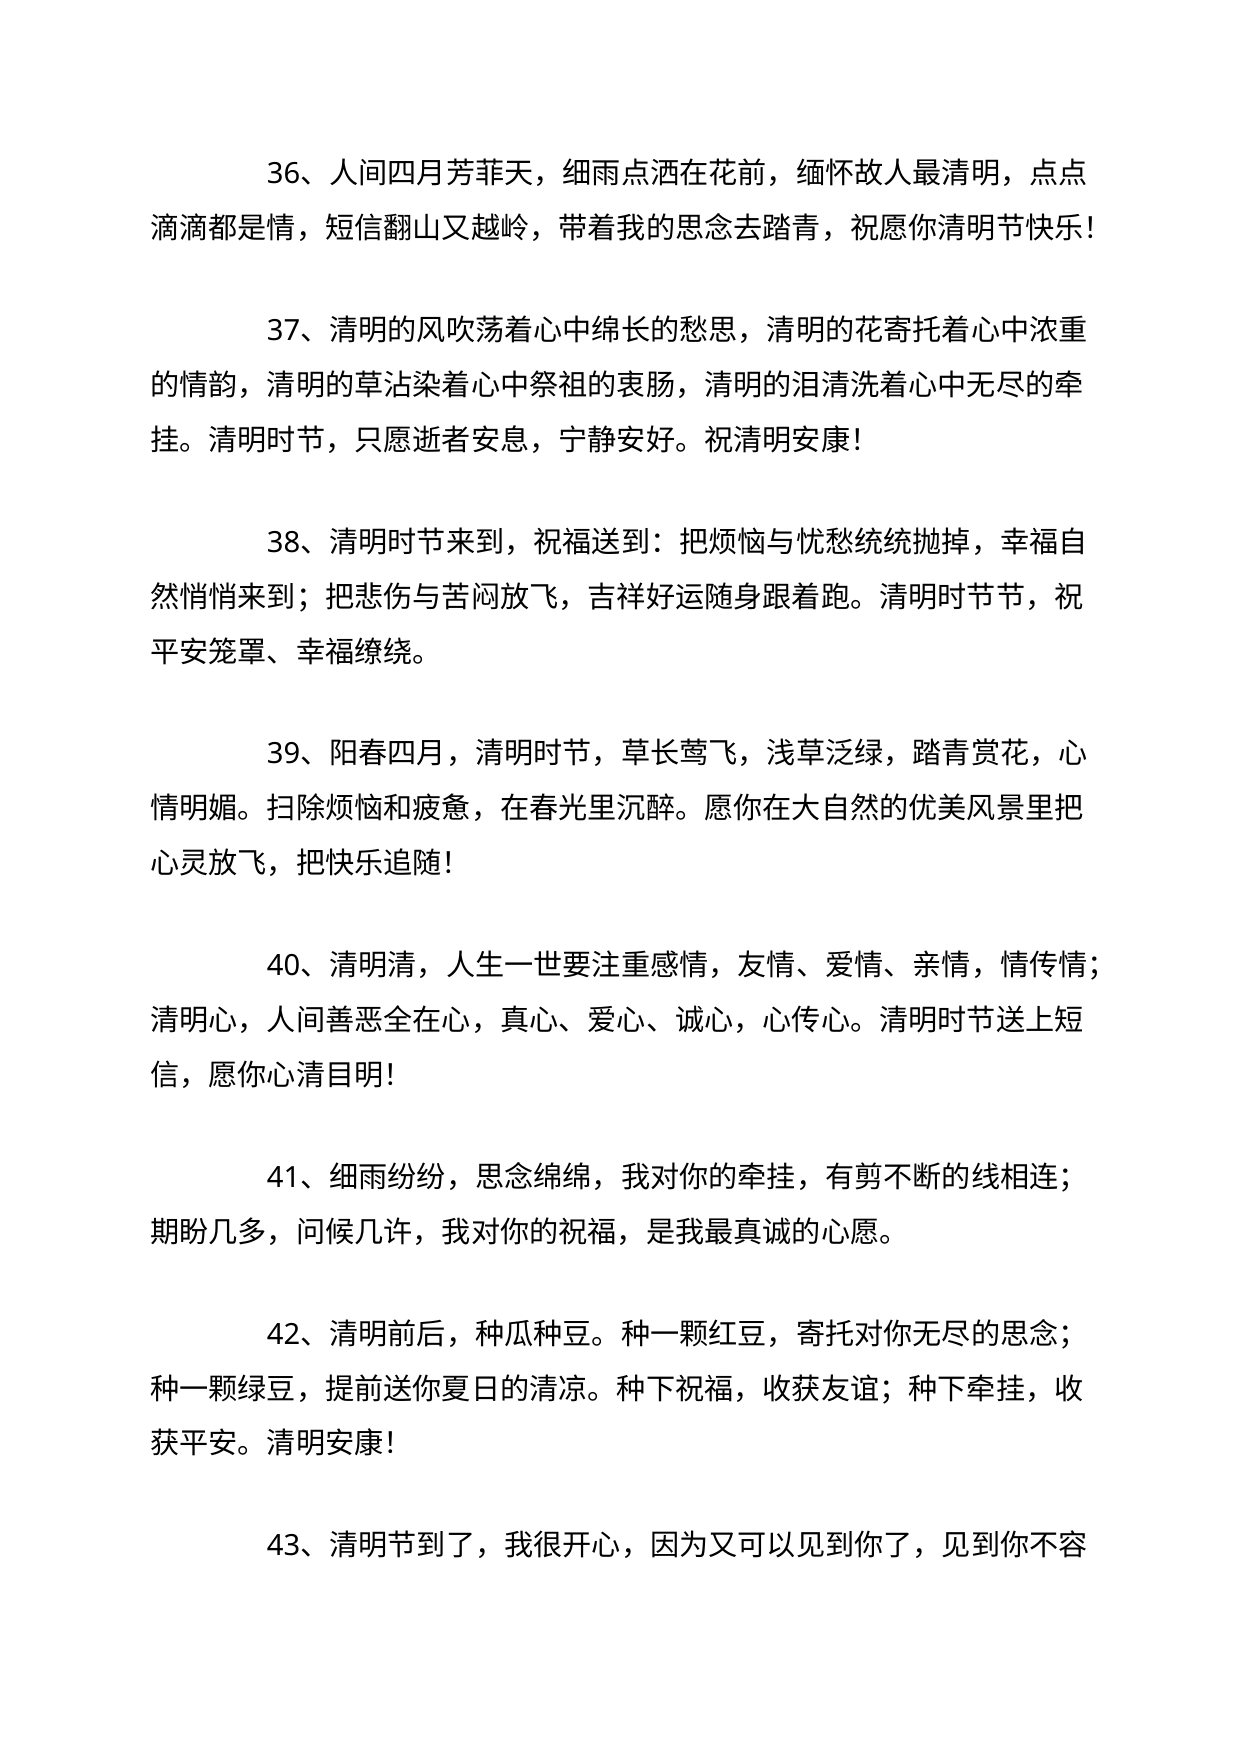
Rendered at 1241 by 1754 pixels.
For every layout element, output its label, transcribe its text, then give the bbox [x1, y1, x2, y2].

text 37、清明的风吹荡着心中绵长的愁思，清明的花寄托着心中浓重的情韵，清明的草沾染着心中祭祖的衷肠，清明的泪清洗着心中无尽的牵挂。清明时节，只愿逝者安息，宁静安好。祝清明安康！ [150, 307, 1090, 459]
text 40、清明清，人生一世要注重感情，友情、爱情、亲情，情传情；清明心，人间善恶全在心，真心、爱心、诚心，心传心。清明时节送上短信，愿你心清目明！ [150, 942, 1090, 1094]
text 36、人间四月芳菲天，细雨点洒在花前，缅怀故人最清明，点点滴滴都是情，短信翻山又越岭，带着我的思念去踏青，祝愿你清明节快乐！ [150, 150, 1090, 247]
text 39、阳春四月，清明时节，草长莺飞，浅草泛绿，踏青赏花，心情明媚。扫除烦恼和疲惫，在春光里沉醉。愿你在大自然的优美风景里把心灵放飞，把快乐追随！ [150, 730, 1090, 882]
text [150, 1522, 1090, 1564]
text 42、清明前后，种瓜种豆。种一颗红豆，寄托对你无尽的思念；种一颗绿豆，提前送你夏日的清凉。种下祝福，收获友谊；种下牵挂，收获平安。清明安康！ [150, 1310, 1090, 1462]
text 41、细雨纷纷，思念绵绵，我对你的牵挂，有剪不断的线相连；期盼几多，问候几许，我对你的祝福，是我最真诚的心愿。 [150, 1153, 1090, 1251]
text 38、清明时节来到，祝福送到：把烦恼与忧愁统统抛掉，幸福自然悄悄来到；把悲伤与苦闷放飞，吉祥好运随身跟着跑。清明时节节，祝平安笼罩、幸福缭绕。 [150, 518, 1090, 671]
